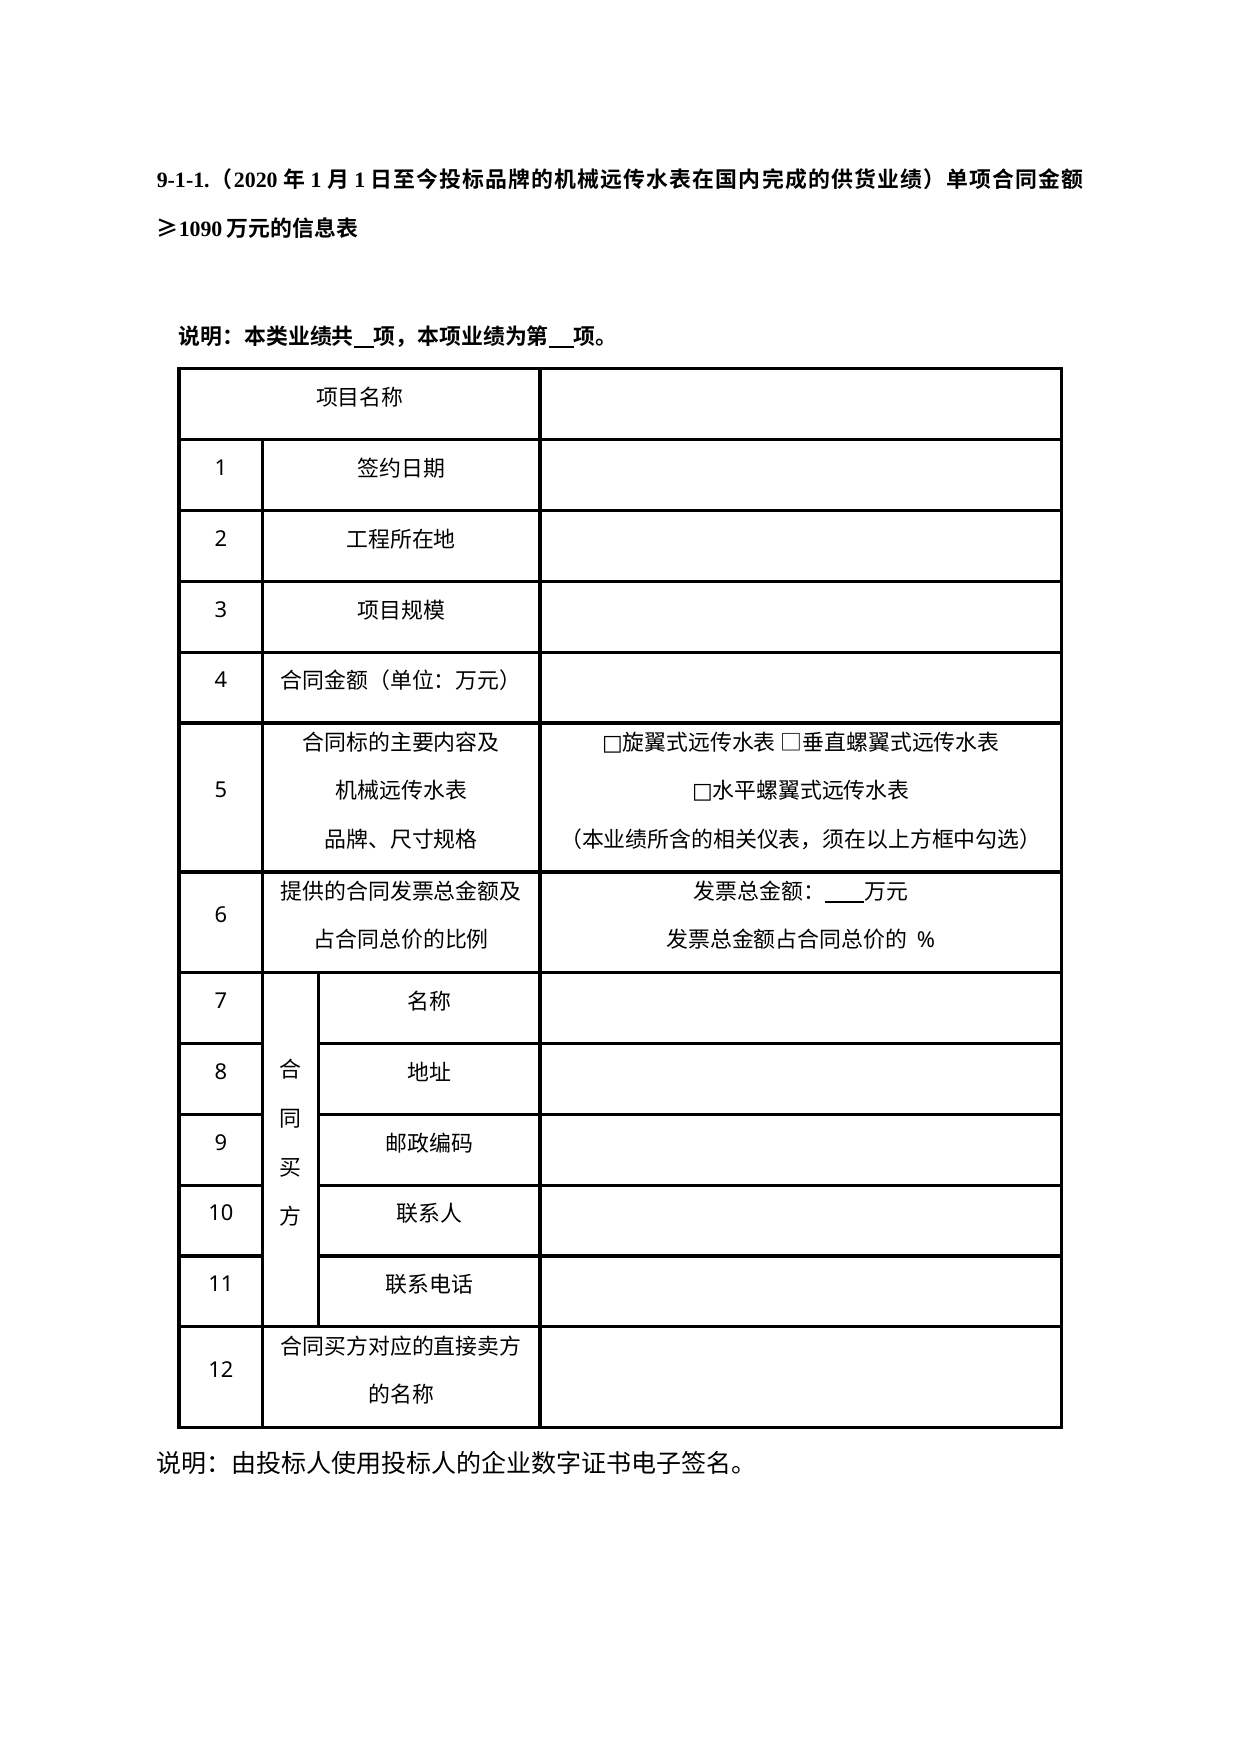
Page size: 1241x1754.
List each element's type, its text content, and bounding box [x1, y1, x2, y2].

text 说明：本类业绩共 项，本项业绩为第 项。 [157, 319, 1084, 351]
table_cell [542, 1116, 1060, 1183]
table_cell [542, 583, 1060, 651]
table_cell [542, 974, 1060, 1042]
text 说明：由投标人使用投标人的企业数字证书电子签名。 [157, 1429, 1084, 1494]
table_cell [542, 1328, 1060, 1426]
table_cell 邮政编码 [320, 1116, 538, 1183]
table_cell 7 [181, 974, 261, 1042]
table_cell 联系人 [320, 1187, 538, 1254]
table_cell 10 [181, 1187, 261, 1254]
table_cell 合同买方 [264, 974, 317, 1325]
table_cell [542, 1045, 1060, 1113]
table_cell [542, 654, 1060, 721]
table_cell 项目规模 [264, 583, 538, 651]
table_cell [542, 1258, 1060, 1325]
table_cell [542, 1187, 1060, 1254]
table_cell 工程所在地 [264, 512, 538, 580]
table_cell 1 [181, 441, 261, 509]
table_cell 名称 [320, 974, 538, 1042]
table_cell 4 [181, 654, 261, 721]
table_cell 6 [181, 874, 261, 971]
table_cell 发票总金额： 万元 发票总金额占合同总价的 % [542, 874, 1060, 971]
table_cell 9 [181, 1116, 261, 1183]
table_cell 2 [181, 512, 261, 580]
table_cell 5 [181, 725, 261, 870]
table_cell 合同买方对应的直接卖方的名称 [264, 1328, 538, 1426]
table_cell 联系电话 [320, 1258, 538, 1325]
table_cell [542, 441, 1060, 509]
table_header [542, 370, 1060, 438]
table_cell 提供的合同发票总金额及 占合同总价的比例 [264, 874, 538, 971]
table_header 项目名称 [181, 370, 538, 438]
table_cell 地址 [320, 1045, 538, 1113]
table_cell 合同金额（单位：万元） [264, 654, 538, 721]
table_cell 3 [181, 583, 261, 651]
table_cell 合同标的主要内容及 机械远传水表 品牌、尺寸规格 [264, 725, 538, 870]
table_cell 8 [181, 1045, 261, 1113]
table_cell 11 [181, 1258, 261, 1325]
table_cell □旋翼式远传水表 □垂直螺翼式远传水表 □水平螺翼式远传水表 （本业绩所含的相关仪表，须在以上方框中勾选） [542, 725, 1060, 870]
table_cell 12 [181, 1328, 261, 1426]
text 9-1-1.（2020年1月1日至今投标品牌的机械远传水表在国内完成的供货业绩）单项合同金额≥1090万元的信息表 [157, 162, 1084, 243]
table_cell 签约日期 [264, 441, 538, 509]
table_cell [542, 512, 1060, 580]
